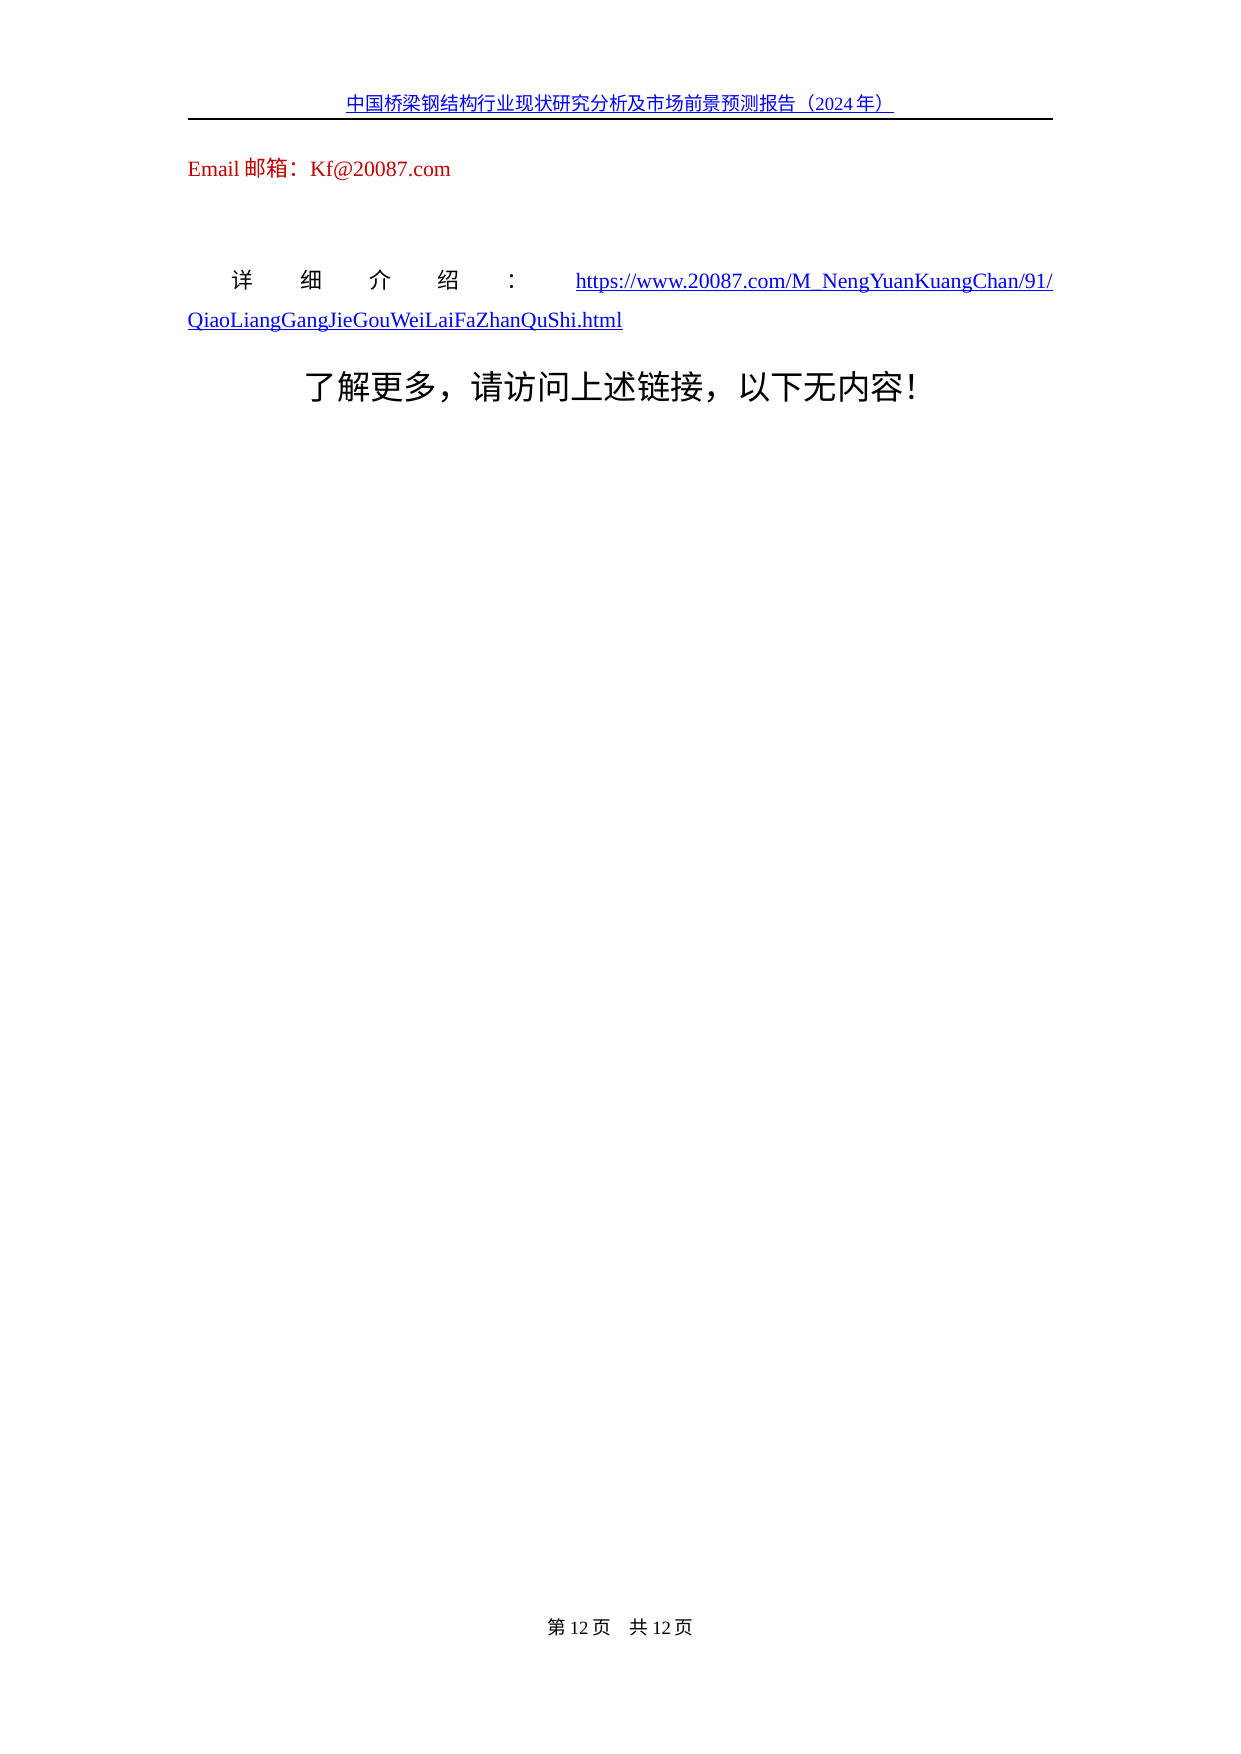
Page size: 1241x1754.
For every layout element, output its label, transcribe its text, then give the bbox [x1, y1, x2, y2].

text 详细介绍：https://www.20087.com/M_NengYuanKuangChan/91/QiaoLiangGangJieGouWeiLaiFaZhanQuShi.html [187, 263, 1053, 336]
text Email邮箱：Kf@20087.com [187, 150, 1053, 183]
title 了解更多，请访问上述链接，以下无内容！ [187, 352, 1053, 417]
